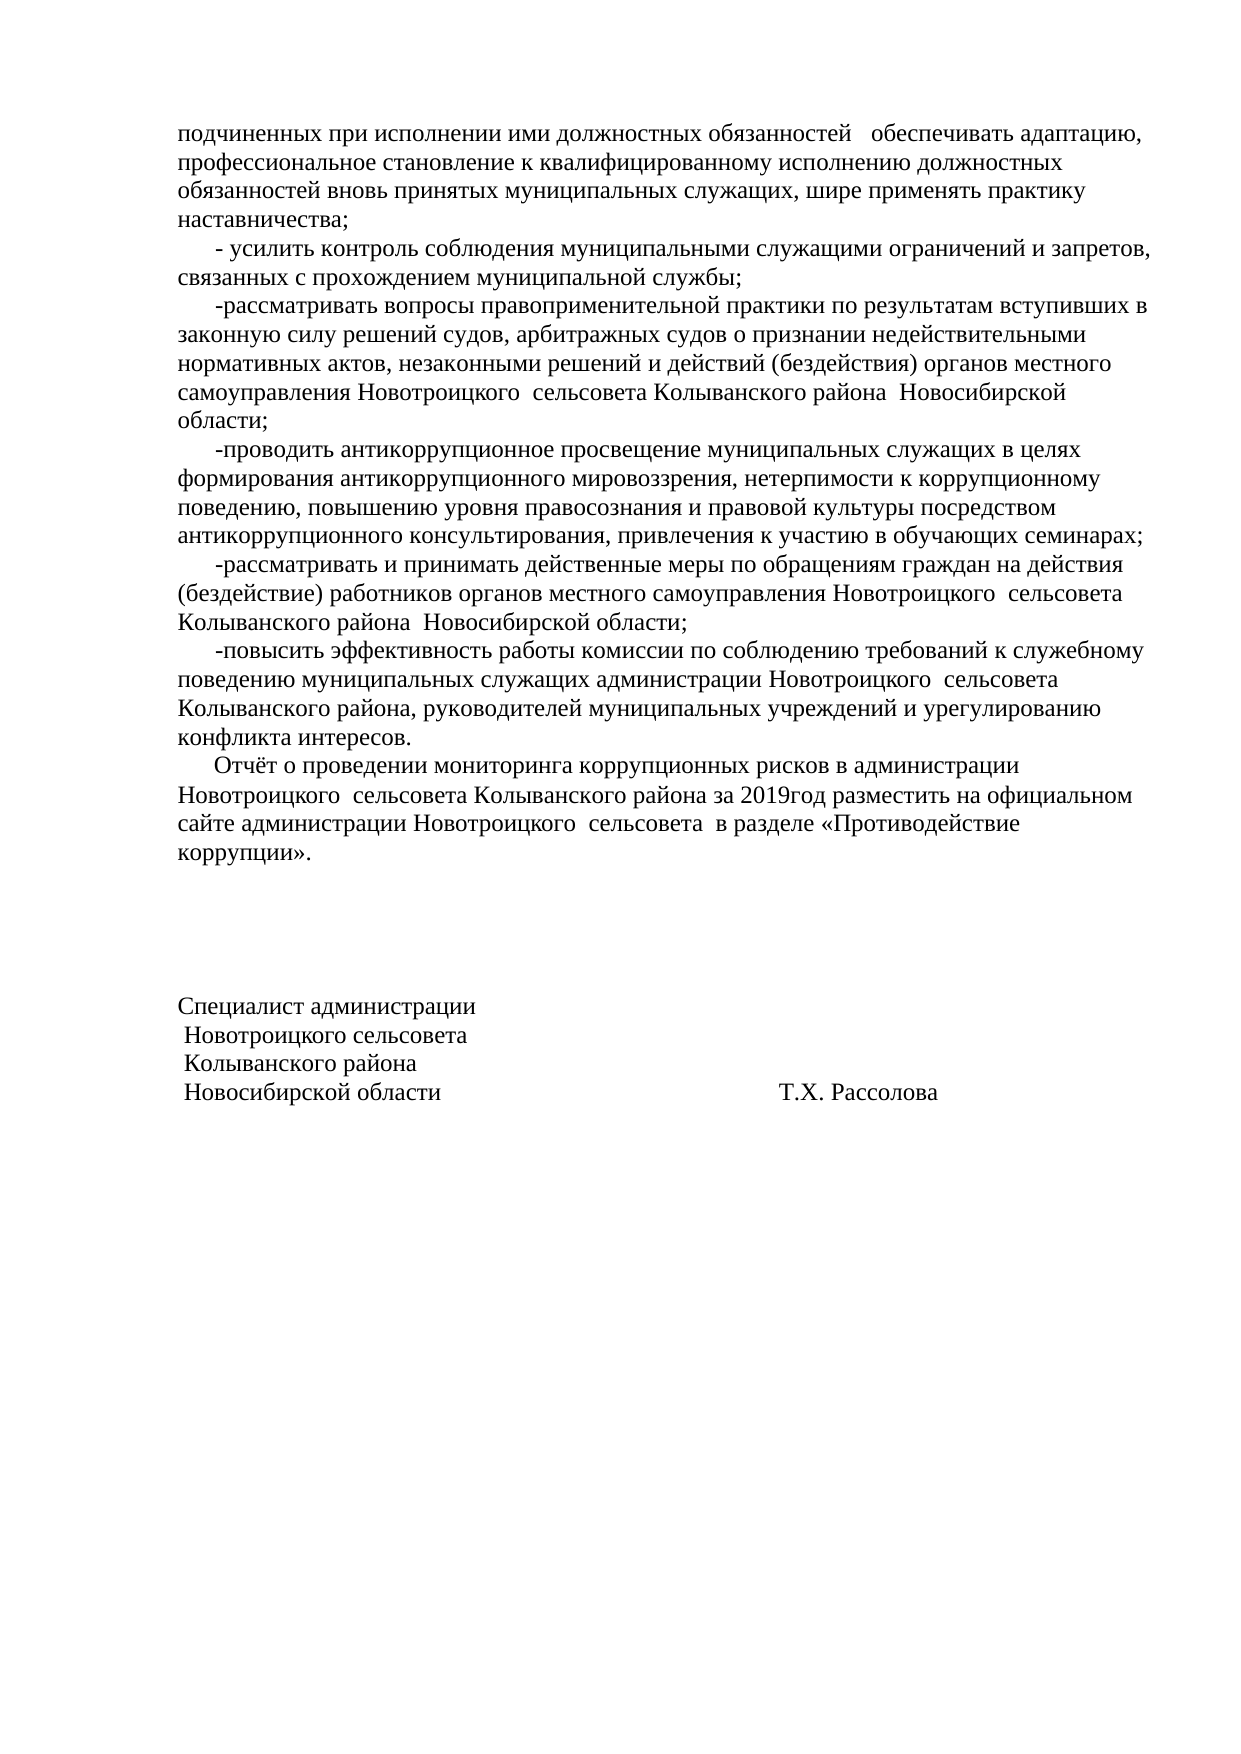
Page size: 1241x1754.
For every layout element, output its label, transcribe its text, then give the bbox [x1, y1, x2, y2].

text Отчёт о проведении мониторинга коррупционных рисков в администрации Новотроицкого сельсовета Колыванского района за 2019год разместить на официальном сайте администрации Новотроицкого сельсовета в разделе «Противодействие коррупции». [177, 751, 1152, 866]
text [177, 118, 1152, 233]
text - усилить контроль соблюдения муниципальными служащими ограничений и запретов, связанных с прохождением муниципальной службы; [177, 233, 1152, 291]
text Специалист администрации [177, 991, 1152, 1020]
text Новотроицкого сельсовета [177, 1020, 1152, 1048]
text -повысить эффективность работы комиссии по соблюдению требований к служебному поведению муниципальных служащих администрации Новотроицкого сельсовета Колыванского района, руководителей муниципальных учреждений и урегулированию конфликта интересов. [177, 636, 1152, 751]
text Новосибирской области Т.Х. Рассолова [177, 1077, 1152, 1106]
text -проводить антикоррупционное просвещение муниципальных служащих в целях формирования антикоррупционного мировоззрения, нетерпимости к коррупционному поведению, повышению уровня правосознания и правовой культуры посредством антикоррупционного консультирования, привлечения к участию в обучающих семинарах; [177, 434, 1152, 549]
text -рассматривать и принимать действенные меры по обращениям граждан на действия (бездействие) работников органов местного самоуправления Новотроицкого сельсовета Колыванского района Новосибирской области; [177, 549, 1152, 636]
text -рассматривать вопросы правоприменительной практики по результатам вступивших в законную силу решений судов, арбитражных судов о признании недействительными нормативных актов, незаконными решений и действий (бездействия) органов местного самоуправления Новотроицкого сельсовета Колыванского района Новосибирской области; [177, 291, 1152, 434]
text Колыванского района [177, 1048, 1152, 1077]
